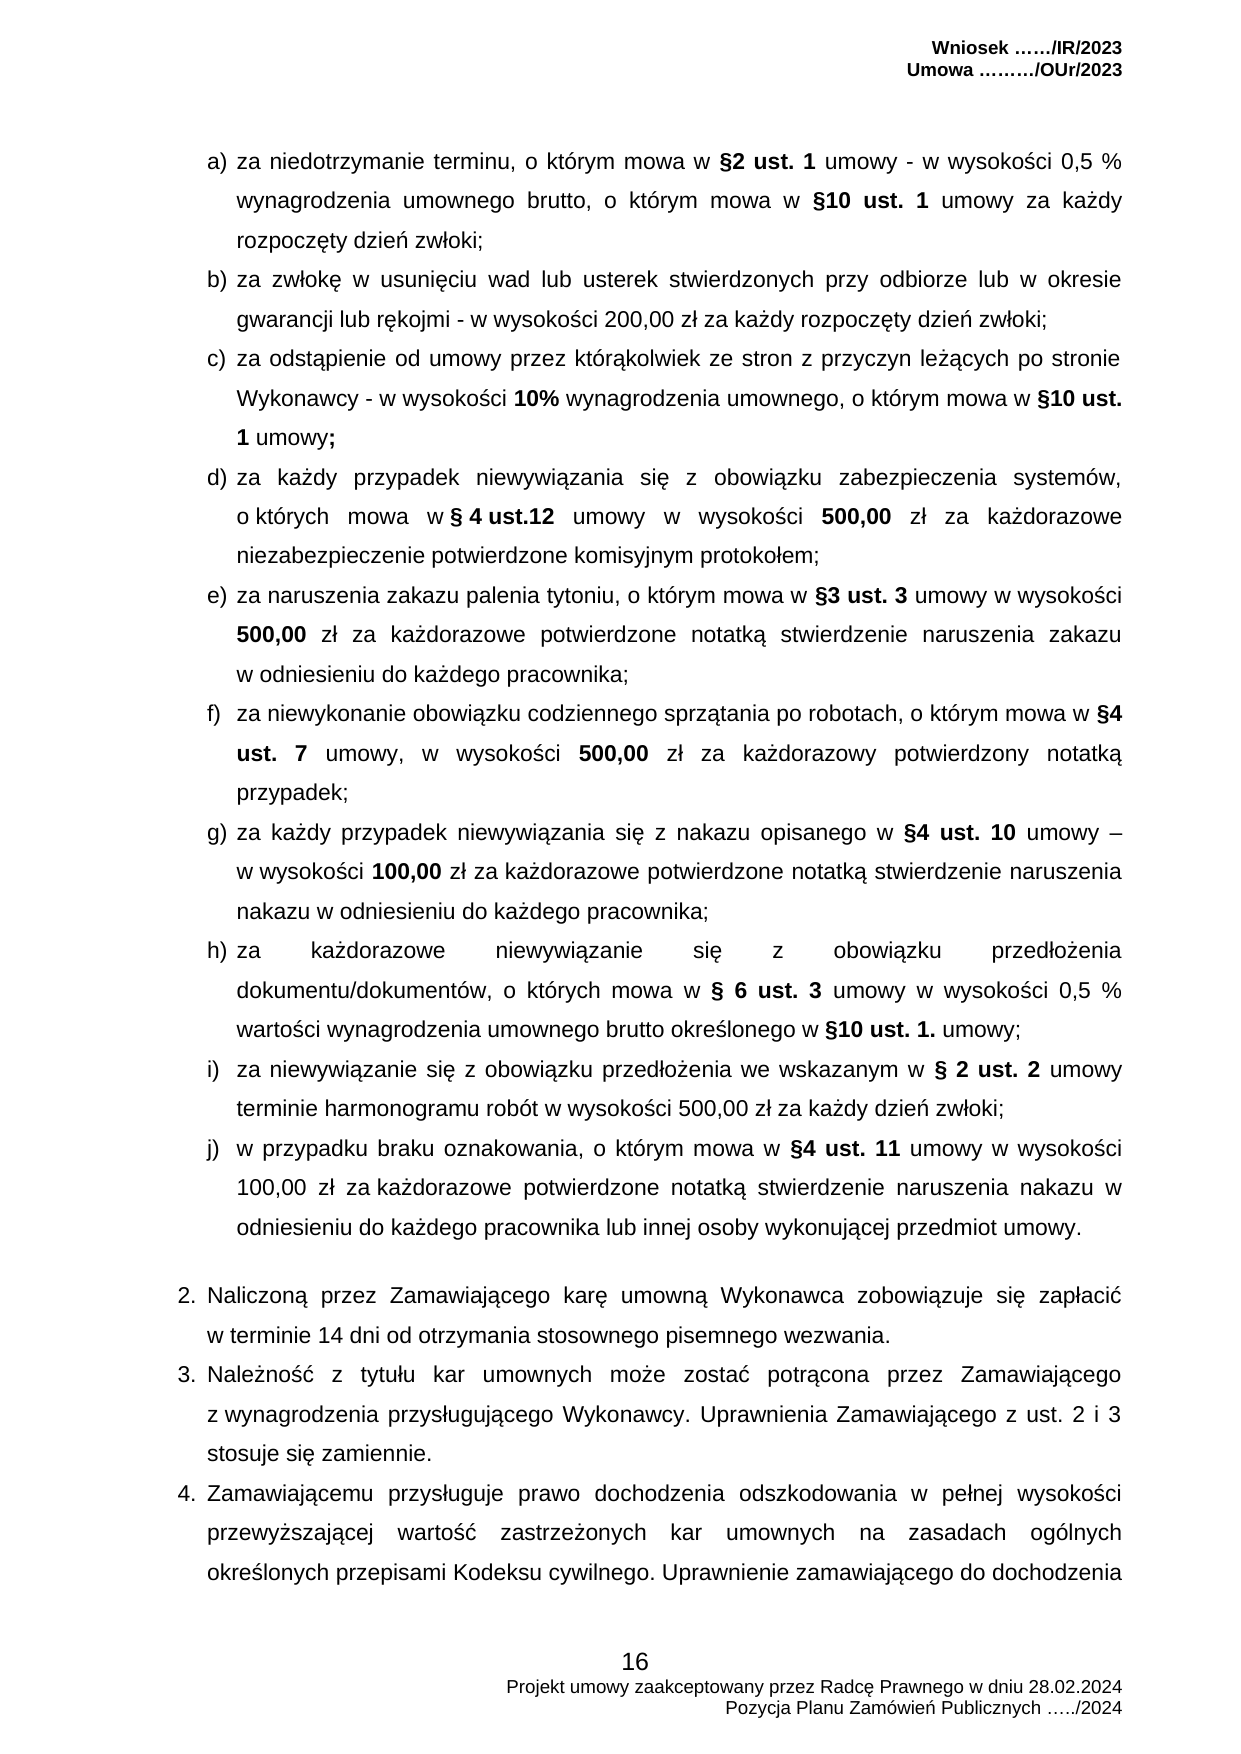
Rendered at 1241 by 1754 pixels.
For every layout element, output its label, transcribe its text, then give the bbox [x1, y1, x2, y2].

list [177, 1480, 1122, 1585]
list Należność z tytułu kar umownych może zostać potrącona przez Zamawiającego z wynagrodzenia przysługującego Wykonawcy. Uprawnienia Zamawiającego z ust. 2 i 3 stosuje się zamiennie. [177, 1361, 1122, 1467]
list za niewykonanie obowiązku codziennego sprzątania po robotach, o którym mowa w §4 ust. 7 umowy, w wysokości 500,00 zł za każdorazowy potwierdzony notatką przypadek; [207, 700, 1122, 806]
list za każdy przypadek niewywiązania się z obowiązku zabezpieczenia systemów, o których mowa w § 4 ust.12 umowy w wysokości 500,00 zł za każdorazowe niezabezpieczenie potwierdzone komisyjnym protokołem; [207, 463, 1122, 569]
list za odstąpienie od umowy przez którąkolwiek ze stron z przyczyn leżących po stronie Wykonawcy - w wysokości 10% wynagrodzenia umownego, o którym mowa w §10 ust. 1 umowy; [207, 345, 1122, 450]
list za naruszenia zakazu palenia tytoniu, o którym mowa w §3 ust. 3 umowy w wysokości 500,00 zł za każdorazowe potwierdzone notatką stwierdzenie naruszenia zakazu w odniesieniu do każdego pracownika; [207, 582, 1122, 687]
list za niewywiązanie się z obowiązku przedłożenia we wskazanym w § 2 ust. 2 umowy terminie harmonogramu robót w wysokości 500,00 zł za każdy dzień zwłoki; [207, 1056, 1122, 1122]
list w przypadku braku oznakowania, o którym mowa w §4 ust. 11 umowy w wysokości 100,00 zł za każdorazowe potwierdzone notatką stwierdzenie naruszenia nakazu w odniesieniu do każdego pracownika lub innej osoby wykonującej przedmiot umowy. [207, 1135, 1122, 1240]
list za każdy przypadek niewywiązania się z nakazu opisanego w §4 ust. 10 umowy – w wysokości 100,00 zł za każdorazowe potwierdzone notatką stwierdzenie naruszenia nakazu w odniesieniu do każdego pracownika; [207, 819, 1122, 924]
list za niedotrzymanie terminu, o którym mowa w §2 ust. 1 umowy - w wysokości 0,5 % wynagrodzenia umownego brutto, o którym mowa w §10 ust. 1 umowy za każdy rozpoczęty dzień zwłoki; [207, 148, 1122, 253]
list Naliczoną przez Zamawiającego karę umowną Wykonawca zobowiązuje się zapłacić w terminie 14 dni od otrzymania stosownego pisemnego wezwania. [177, 1282, 1122, 1348]
list za każdorazowe niewywiązanie się z obowiązku przedłożenia dokumentu/dokumentów, o których mowa w § 6 ust. 3 umowy w wysokości 0,5 % wartości wynagrodzenia umownego brutto określonego w §10 ust. 1. umowy; [207, 937, 1122, 1043]
list za zwłokę w usunięciu wad lub usterek stwierdzonych przy odbiorze lub w okresie gwarancji lub rękojmi - w wysokości 200,00 zł za każdy rozpoczęty dzień zwłoki; [207, 266, 1122, 332]
